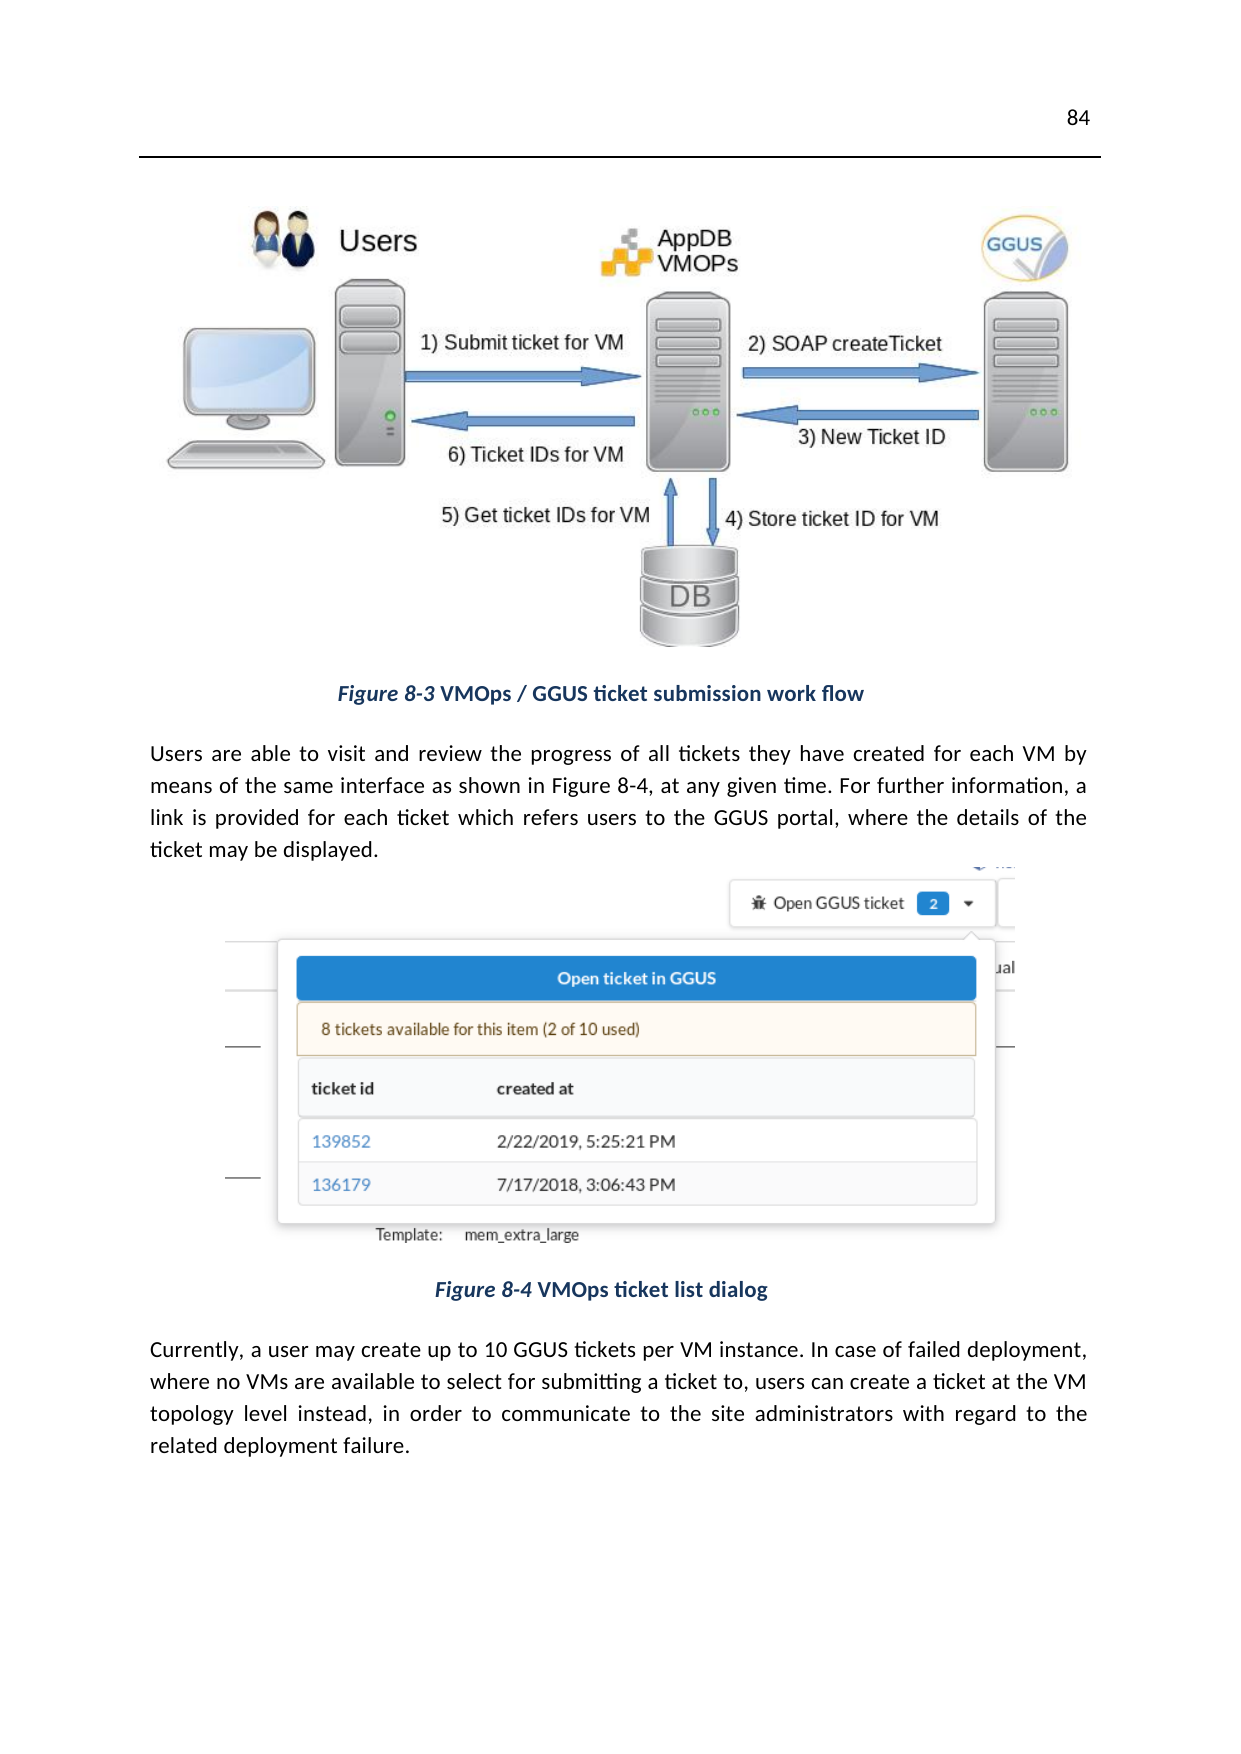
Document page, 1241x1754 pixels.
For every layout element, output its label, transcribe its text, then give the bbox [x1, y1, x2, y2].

text Currently, a user may create up to 10 GGUS tickets per VM instance. In case of failed deployment, where no VMs are available to select for submitting a ticket to, users can create a ticket at the VM topology level instead, in order to communicate to the site administrators with regard to the related deployment failure. [150, 1335, 1090, 1459]
text Figure 8-4 VMOps ticket list dialog [150, 1275, 1053, 1303]
picture [225, 867, 1015, 1243]
text Users are able to visit and review the progress of all tickets they have created for each VM by means of the same interface as shown in Figure 8-4, at any given time. For further information, a link is provided for each ticket which refers users to the GGUS portal, where the details of the ticket may be displayed. [150, 739, 1090, 864]
text Figure 8-3 VMOps / GGUS ticket submission work flow [150, 679, 1053, 707]
picture [158, 206, 1082, 647]
